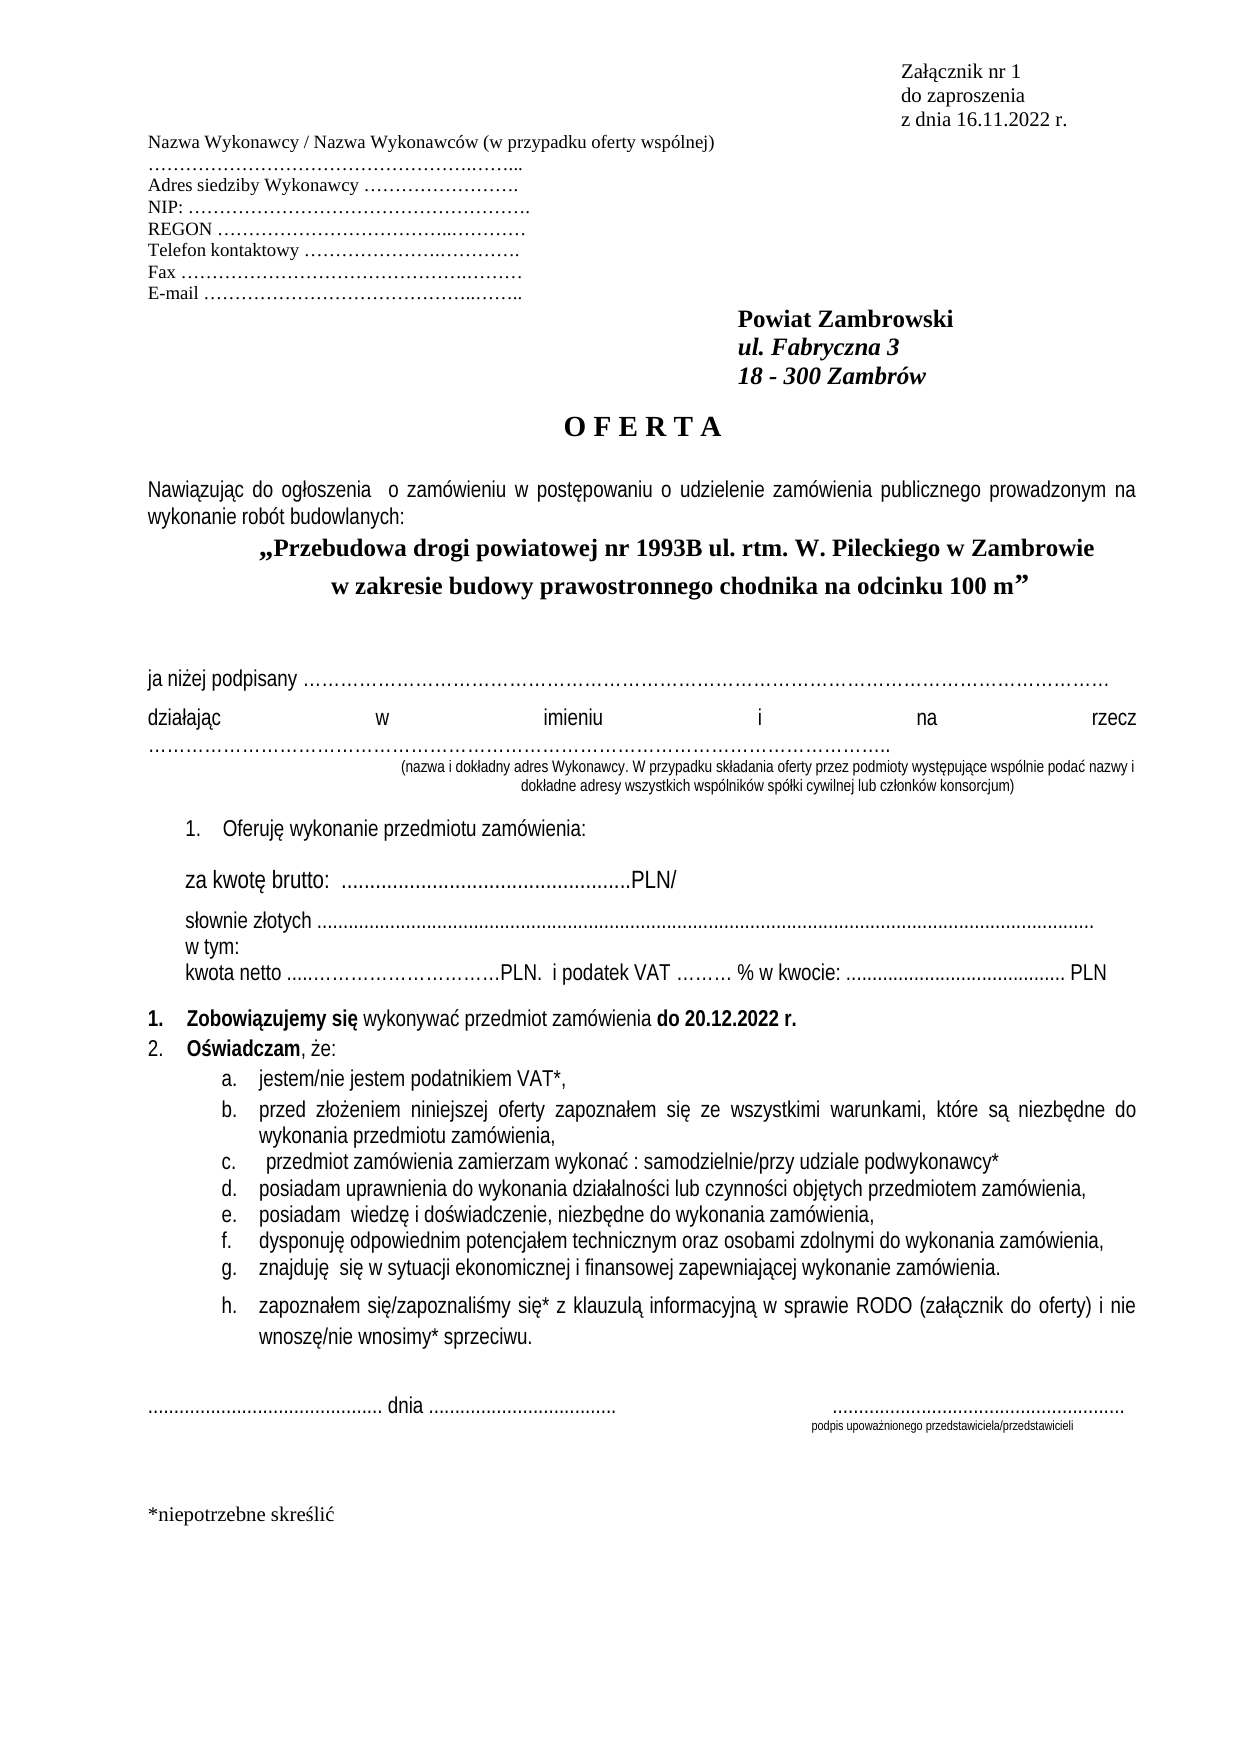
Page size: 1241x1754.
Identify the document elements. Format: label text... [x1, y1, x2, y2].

text w tym: [148, 933, 1137, 959]
list dysponuję odpowiednim potencjałem technicznym oraz osobami zdolnymi do wykonania zamówienia, [221, 1227, 1137, 1254]
list Oferuję wykonanie przedmiotu zamówienia: [185, 814, 1137, 841]
text ul. Fabryczna 3 [148, 332, 1137, 361]
text za kwotę brutto: ...................................................PLN/ [185, 866, 1137, 894]
list przedmiot zamówienia zamierzam wykonać : samodzielnie/przy udziale podwykonawcy* [221, 1148, 1137, 1174]
text działając w imieniu i na rzecz ……………………………………………………………………………………………………….. [148, 704, 1137, 757]
list Zobowiązujemy się wykonywać przedmiot zamówienia do 20.12.2022 r. [148, 1005, 1137, 1031]
text (nazwa i dokładny adres Wykonawcy. W przypadku składania oferty przez podmioty występujące wspólnie podać nazwy i dokładne adresy wszystkich wspólników spółki cywilnej lub członków konsorcjum) [399, 757, 1137, 795]
text z dnia 16.11.2022 r. [148, 107, 1137, 131]
text kwota netto .....…………………………PLN. i podatek VAT ……… % w kwocie: .......................................... PLN [148, 959, 1137, 986]
text do zaproszenia [148, 83, 1137, 107]
text słownie złotych ..................................................................................................................................................... [148, 907, 1137, 933]
text Nawiązując do ogłoszenia o zamówieniu w postępowaniu o udzielenie zamówienia publicznego prowadzonym na wykonanie robót budowlanych: [148, 476, 1137, 529]
text *niepotrzebne skreślić [148, 1502, 1137, 1526]
text REGON ………………………………..………… [148, 217, 1137, 239]
list przed złożeniem niniejszej oferty zapoznałem się ze wszystkimi warunkami, które są niezbędne do wykonania przedmiotu zamówienia, [221, 1096, 1137, 1148]
text Telefon kontaktowy ………………….…………. [148, 239, 1137, 261]
text Powiat Zambrowski [148, 304, 1137, 332]
text Adres siedziby Wykonawcy ……………………. [148, 174, 1137, 196]
list jestem/nie jestem podatnikiem VAT*, [221, 1065, 1137, 1092]
list posiadam wiedzę i doświadczenie, niezbędne do wykonania zamówienia, [221, 1201, 1137, 1227]
text podpis upoważnionego przedstawiciela/przedstawicieli [148, 1418, 1137, 1444]
list „Przebudowa drogi powiatowej nr 1993B ul. rtm. W. Pileckiego w Zambrowie w zakresie budowy prawostronnego chodnika na odcinku 100 m” [223, 529, 1137, 601]
list zapoznałem się/zapoznaliśmy się* z klauzulą informacyjną w sprawie RODO (załącznik do oferty) i nie wnoszę/nie wnosimy* sprzeciwu. [221, 1292, 1137, 1349]
list Oświadczam, że: [148, 1035, 1137, 1061]
list znajduję się w sytuacji ekonomicznej i finansowej zapewniającej wykonanie zamówienia. [221, 1254, 1137, 1280]
text Fax ……………………………………….……… [148, 261, 1137, 282]
text ja niżej podpisany ………………………………………………………………………………………………………………… [148, 665, 1137, 692]
text O F E R T A [148, 409, 1137, 443]
text 18 - 300 Zambrów [148, 361, 1137, 390]
text …………………………………………….……... [148, 153, 1137, 174]
text ............................................. dnia .................................... ........................................................ [148, 1392, 1137, 1418]
text Nazwa Wykonawcy / Nazwa Wykonawców (w przypadku oferty wspólnej) [148, 131, 1137, 153]
text E-mail ……………………………………..…….. [148, 282, 1137, 304]
text Załącznik nr 1 [148, 59, 1137, 83]
list posiadam uprawnienia do wykonania działalności lub czynności objętych przedmiotem zamówienia, [221, 1174, 1137, 1201]
text NIP: ………………………………………………. [148, 196, 1137, 217]
